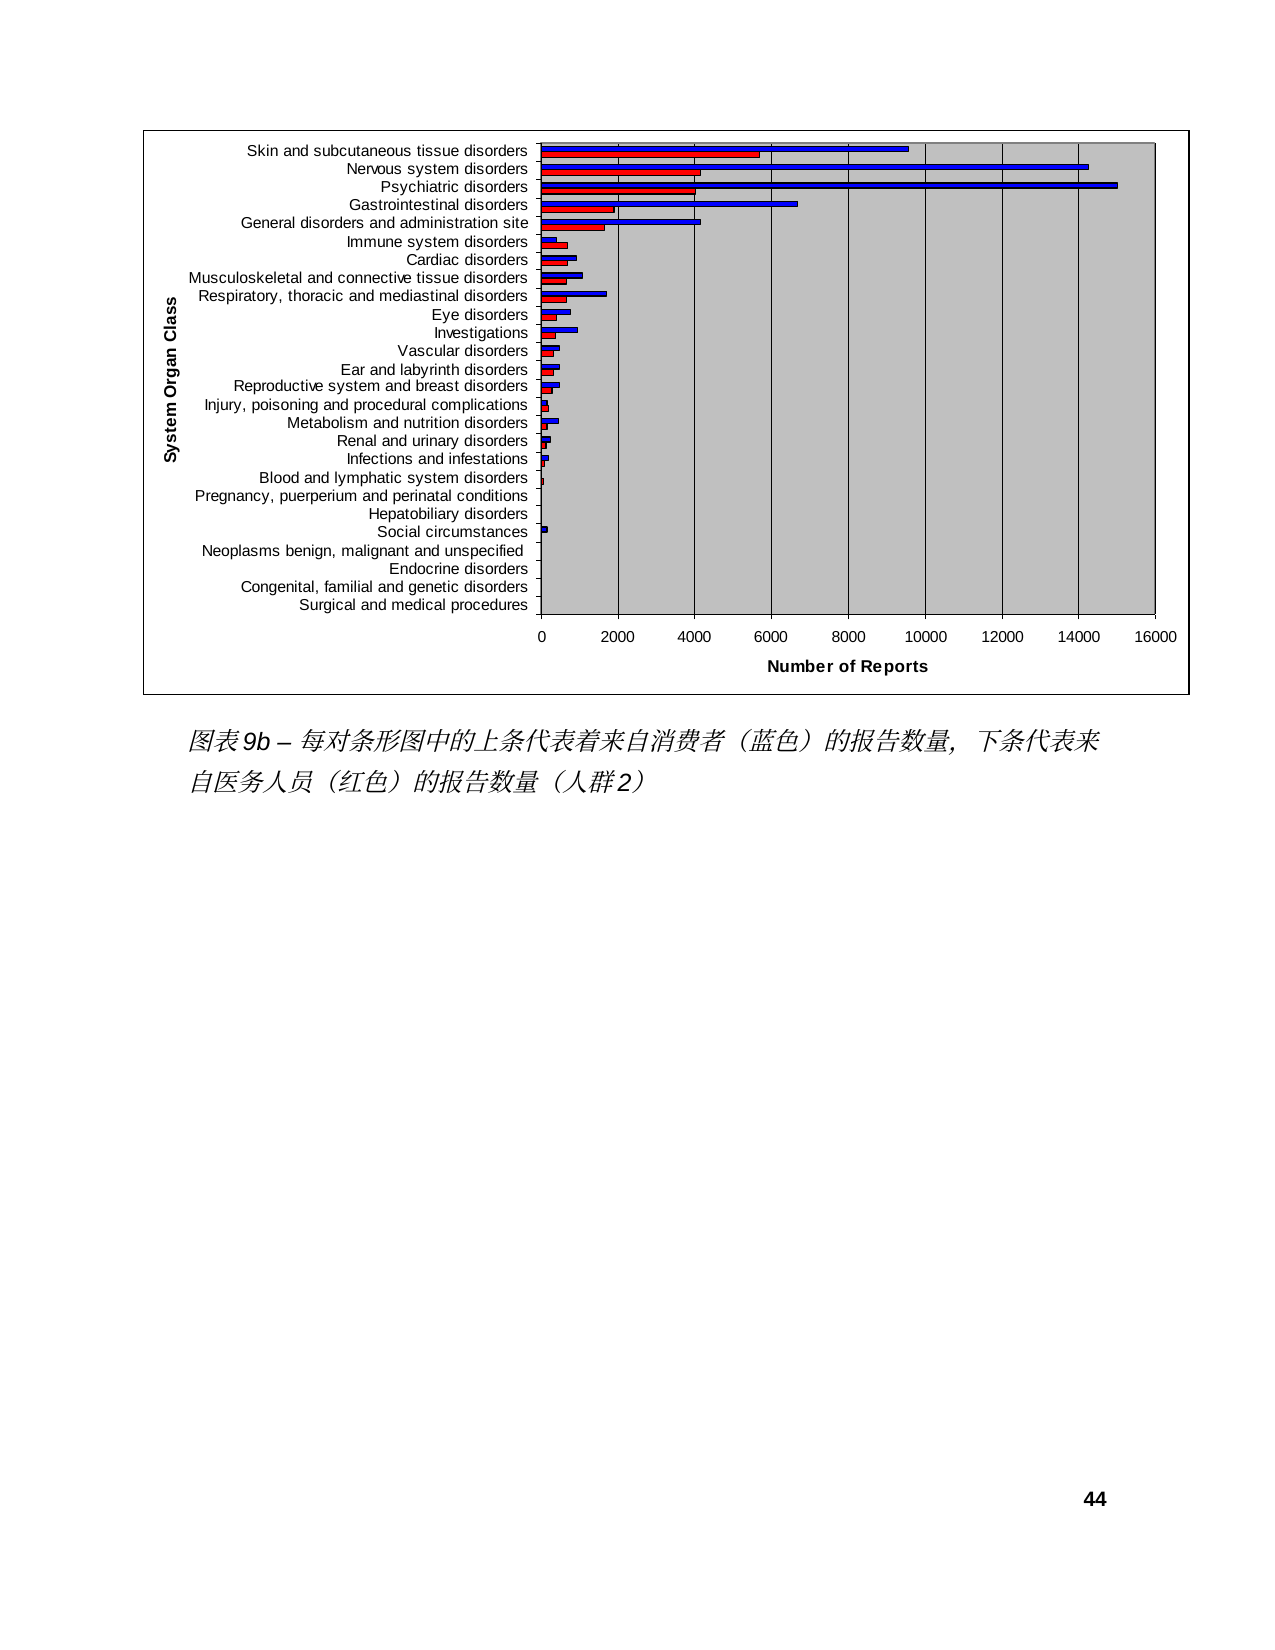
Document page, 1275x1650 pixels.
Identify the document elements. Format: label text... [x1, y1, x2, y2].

text 图表9b – 每对条形图中的上条代表着来自消费者（蓝色）的报告数量，下条代表来自医务人员（红色）的报告数量（人群2） [187, 722, 1106, 799]
